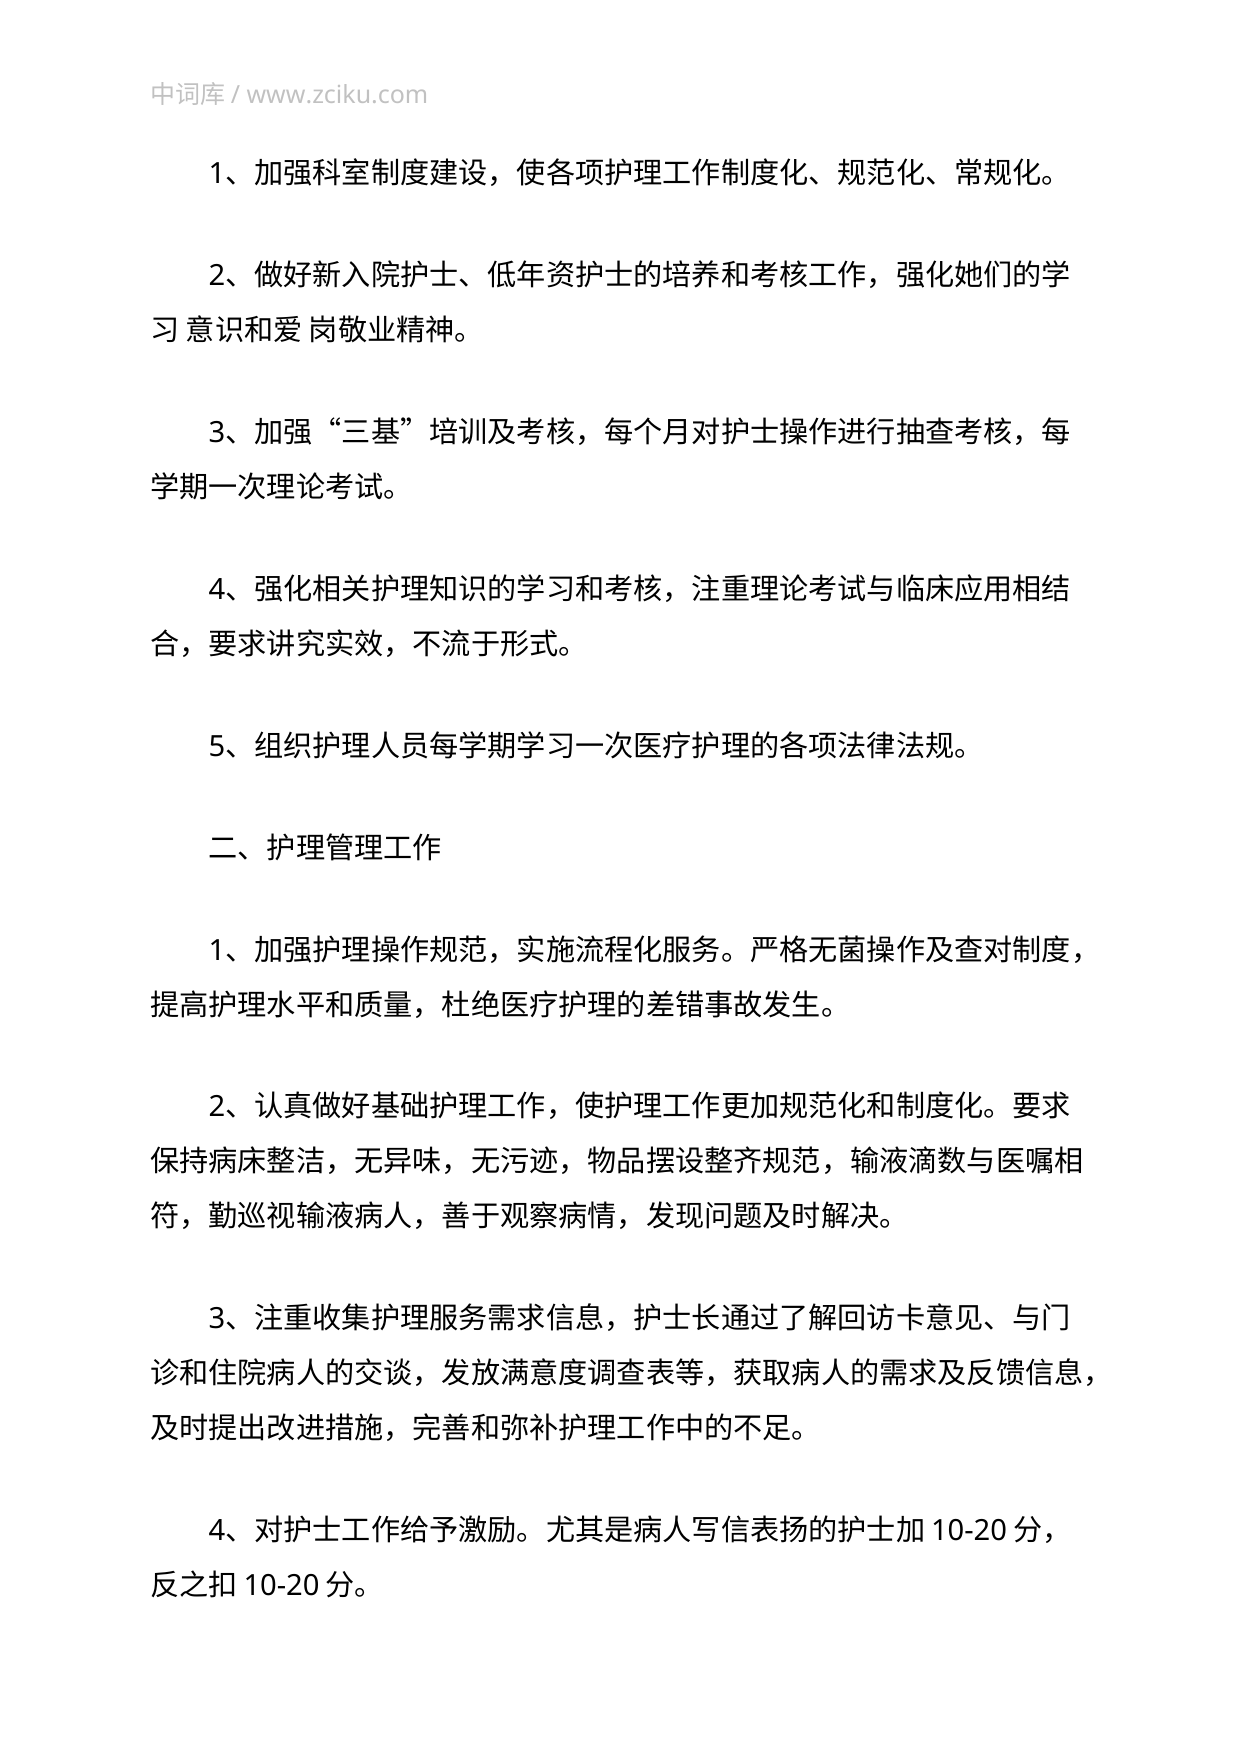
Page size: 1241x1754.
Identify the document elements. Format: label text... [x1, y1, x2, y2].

text 3、加强“三基”培训及考核，每个月对护士操作进行抽查考核，每学期一次理论考试。 [150, 409, 1090, 506]
text 2、认真做好基础护理工作，使护理工作更加规范化和制度化。要求保持病床整洁，无异味，无污迹，物品摆设整齐规范，输液滴数与医嘱相符，勤巡视输液病人，善于观察病情，发现问题及时解决。 [150, 1083, 1090, 1235]
text 1、加强科室制度建设，使各项护理工作制度化、规范化、常规化。 [150, 150, 1090, 192]
text 4、强化相关护理知识的学习和考核，注重理论考试与临床应用相结合，要求讲究实效，不流于形式。 [150, 566, 1090, 663]
text 4、对护士工作给予激励。尤其是病人写信表扬的护士加10-20分，反之扣10-20分。 [150, 1506, 1090, 1603]
text 二、护理管理工作 [150, 824, 1090, 867]
text 3、注重收集护理服务需求信息，护士长通过了解回访卡意见、与门诊和住院病人的交谈，发放满意度调查表等，获取病人的需求及反馈信息，及时提出改进措施，完善和弥补护理工作中的不足。 [150, 1294, 1090, 1447]
text 2、做好新入院护士、低年资护士的培养和考核工作，强化她们的学习 意识和爱 岗敬业精神。 [150, 252, 1090, 349]
text 5、组织护理人员每学期学习一次医疗护理的各项法律法规。 [150, 722, 1090, 765]
text 1、加强护理操作规范，实施流程化服务。严格无菌操作及查对制度，提高护理水平和质量，杜绝医疗护理的差错事故发生。 [150, 926, 1090, 1023]
